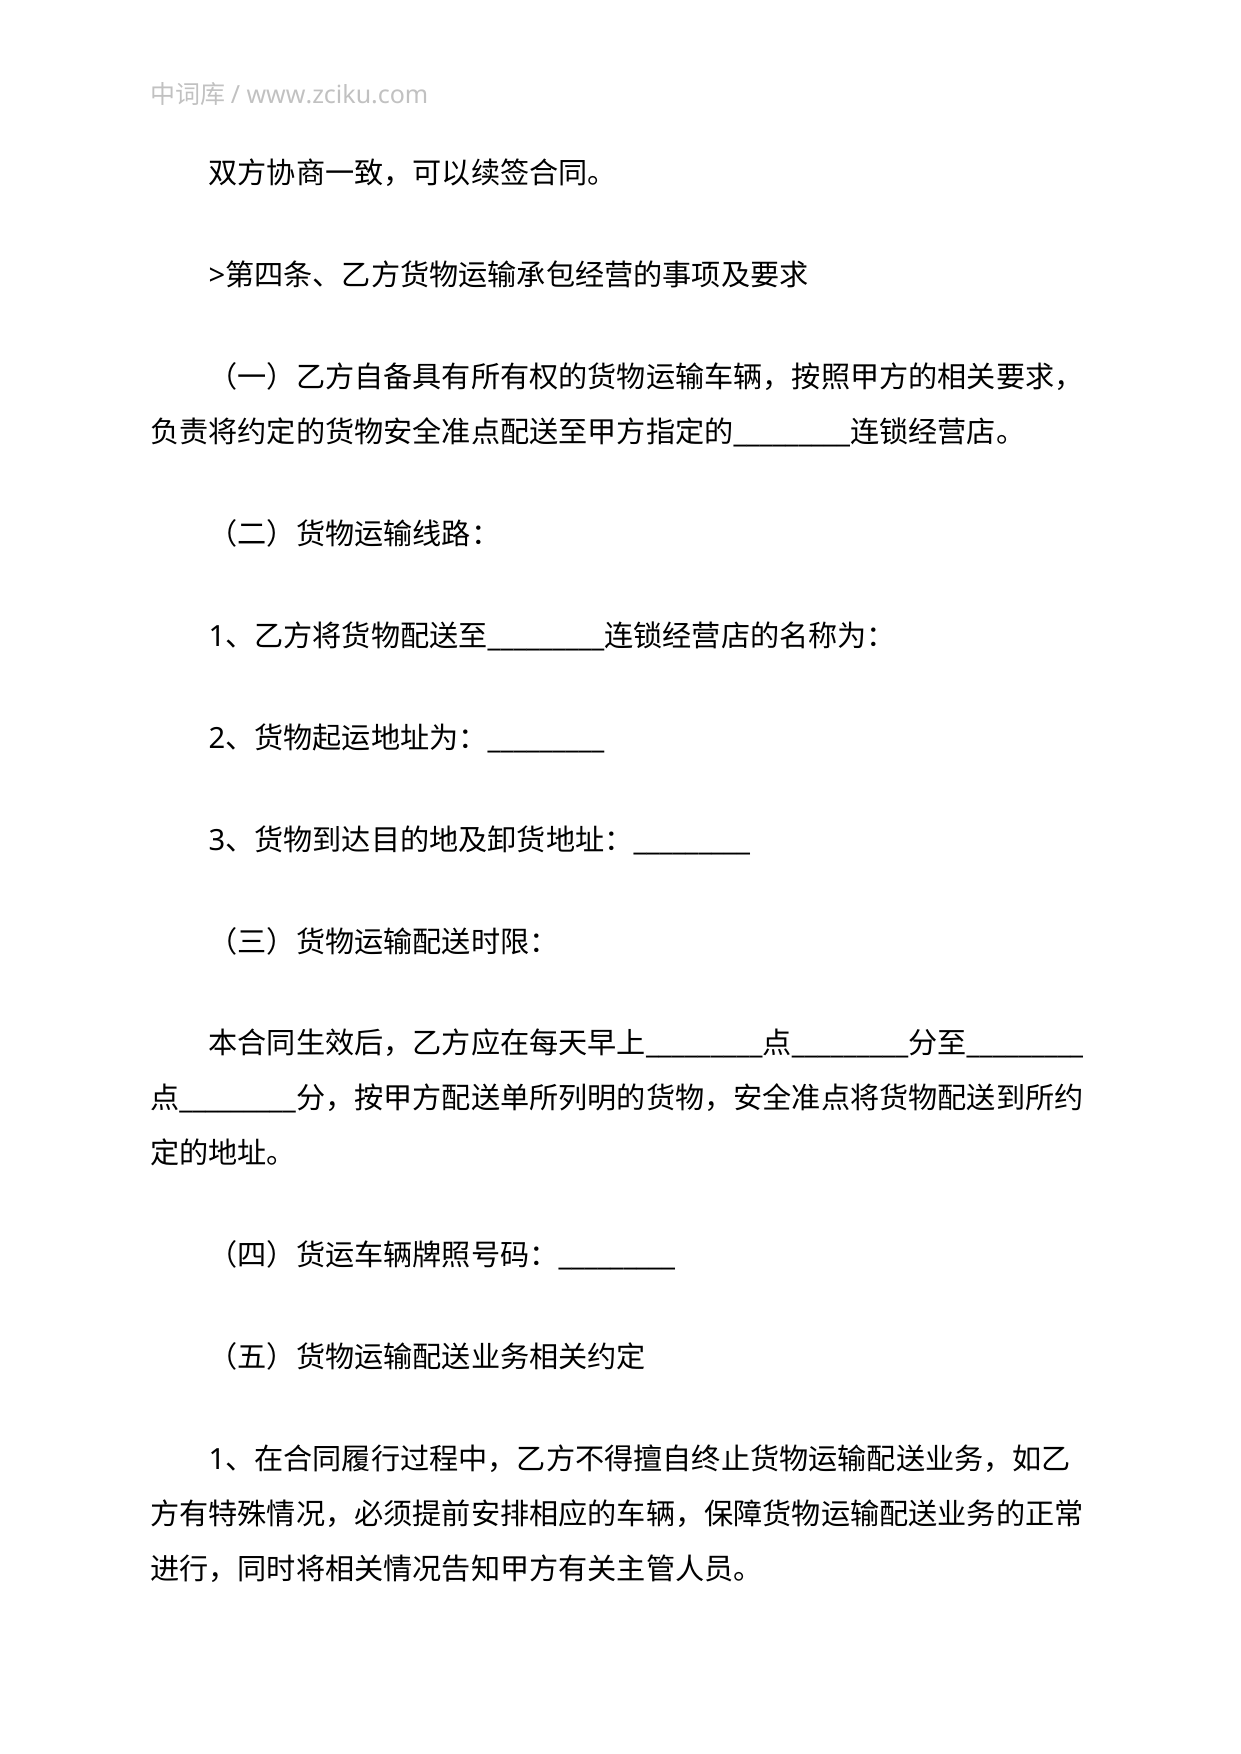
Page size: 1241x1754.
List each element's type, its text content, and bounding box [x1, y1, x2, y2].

text （五）货物运输配送业务相关约定 [150, 1334, 1090, 1376]
text >第四条、乙方货物运输承包经营的事项及要求 [150, 252, 1090, 294]
text 1、在合同履行过程中，乙方不得擅自终止货物运输配送业务，如乙方有特殊情况，必须提前安排相应的车辆，保障货物运输配送业务的正常进行，同时将相关情况告知甲方有关主管人员。 [150, 1436, 1090, 1588]
text （四）货运车辆牌照号码：_________ [150, 1232, 1090, 1274]
text 本合同生效后，乙方应在每天早上_________点_________分至_________点_________分，按甲方配送单所列明的货物，安全准点将货物配送到所约定的地址。 [150, 1020, 1090, 1172]
text 1、乙方将货物配送至_________连锁经营店的名称为： [150, 612, 1090, 655]
text （三）货物运输配送时限： [150, 918, 1090, 961]
text 3、货物到达目的地及卸货地址：_________ [150, 816, 1090, 859]
text 2、货物起运地址为：_________ [150, 714, 1090, 757]
text 双方协商一致，可以续签合同。 [150, 150, 1090, 192]
text （二）货物运输线路： [150, 511, 1090, 553]
text （一）乙方自备具有所有权的货物运输车辆，按照甲方的相关要求，负责将约定的货物安全准点配送至甲方指定的_________连锁经营店。 [150, 354, 1090, 451]
